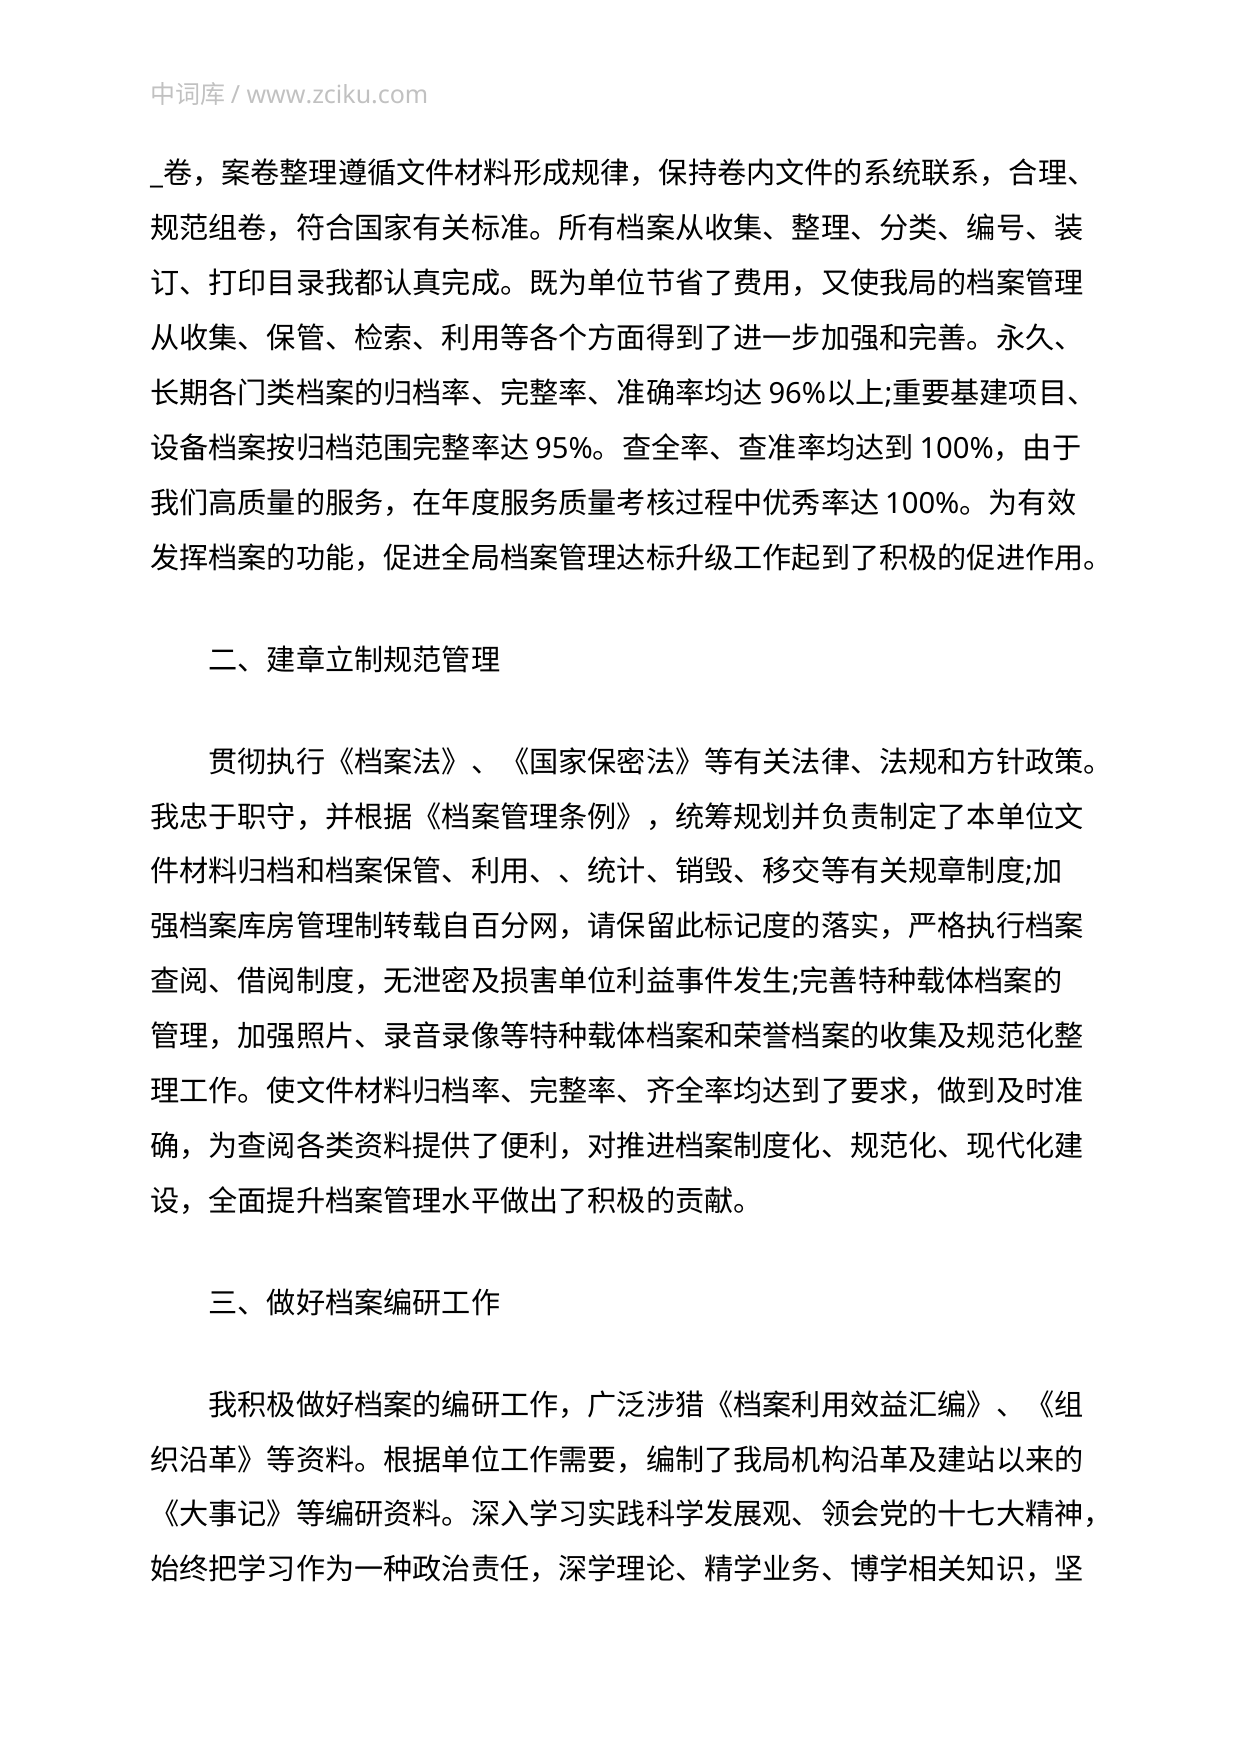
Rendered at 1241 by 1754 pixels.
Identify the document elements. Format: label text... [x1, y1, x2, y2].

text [150, 150, 1090, 577]
text 二、建章立制规范管理 [150, 636, 1090, 679]
text 三、做好档案编研工作 [150, 1279, 1090, 1322]
text 贯彻执行《档案法》、《国家保密法》等有关法律、法规和方针政策。我忠于职守，并根据《档案管理条例》，统筹规划并负责制定了本单位文件材料归档和档案保管、利用、、统计、销毁、移交等有关规章制度;加强档案库房管理制转载自百分网，请保留此标记度的落实，严格执行档案查阅、借阅制度，无泄密及损害单位利益事件发生;完善特种载体档案的管理，加强照片、录音录像等特种载体档案和荣誉档案的收集及规范化整理工作。使文件材料归档率、完整率、齐全率均达到了要求，做到及时准确，为查阅各类资料提供了便利，对推进档案制度化、规范化、现代化建设，全面提升档案管理水平做出了积极的贡献。 [150, 738, 1090, 1220]
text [150, 1381, 1090, 1588]
